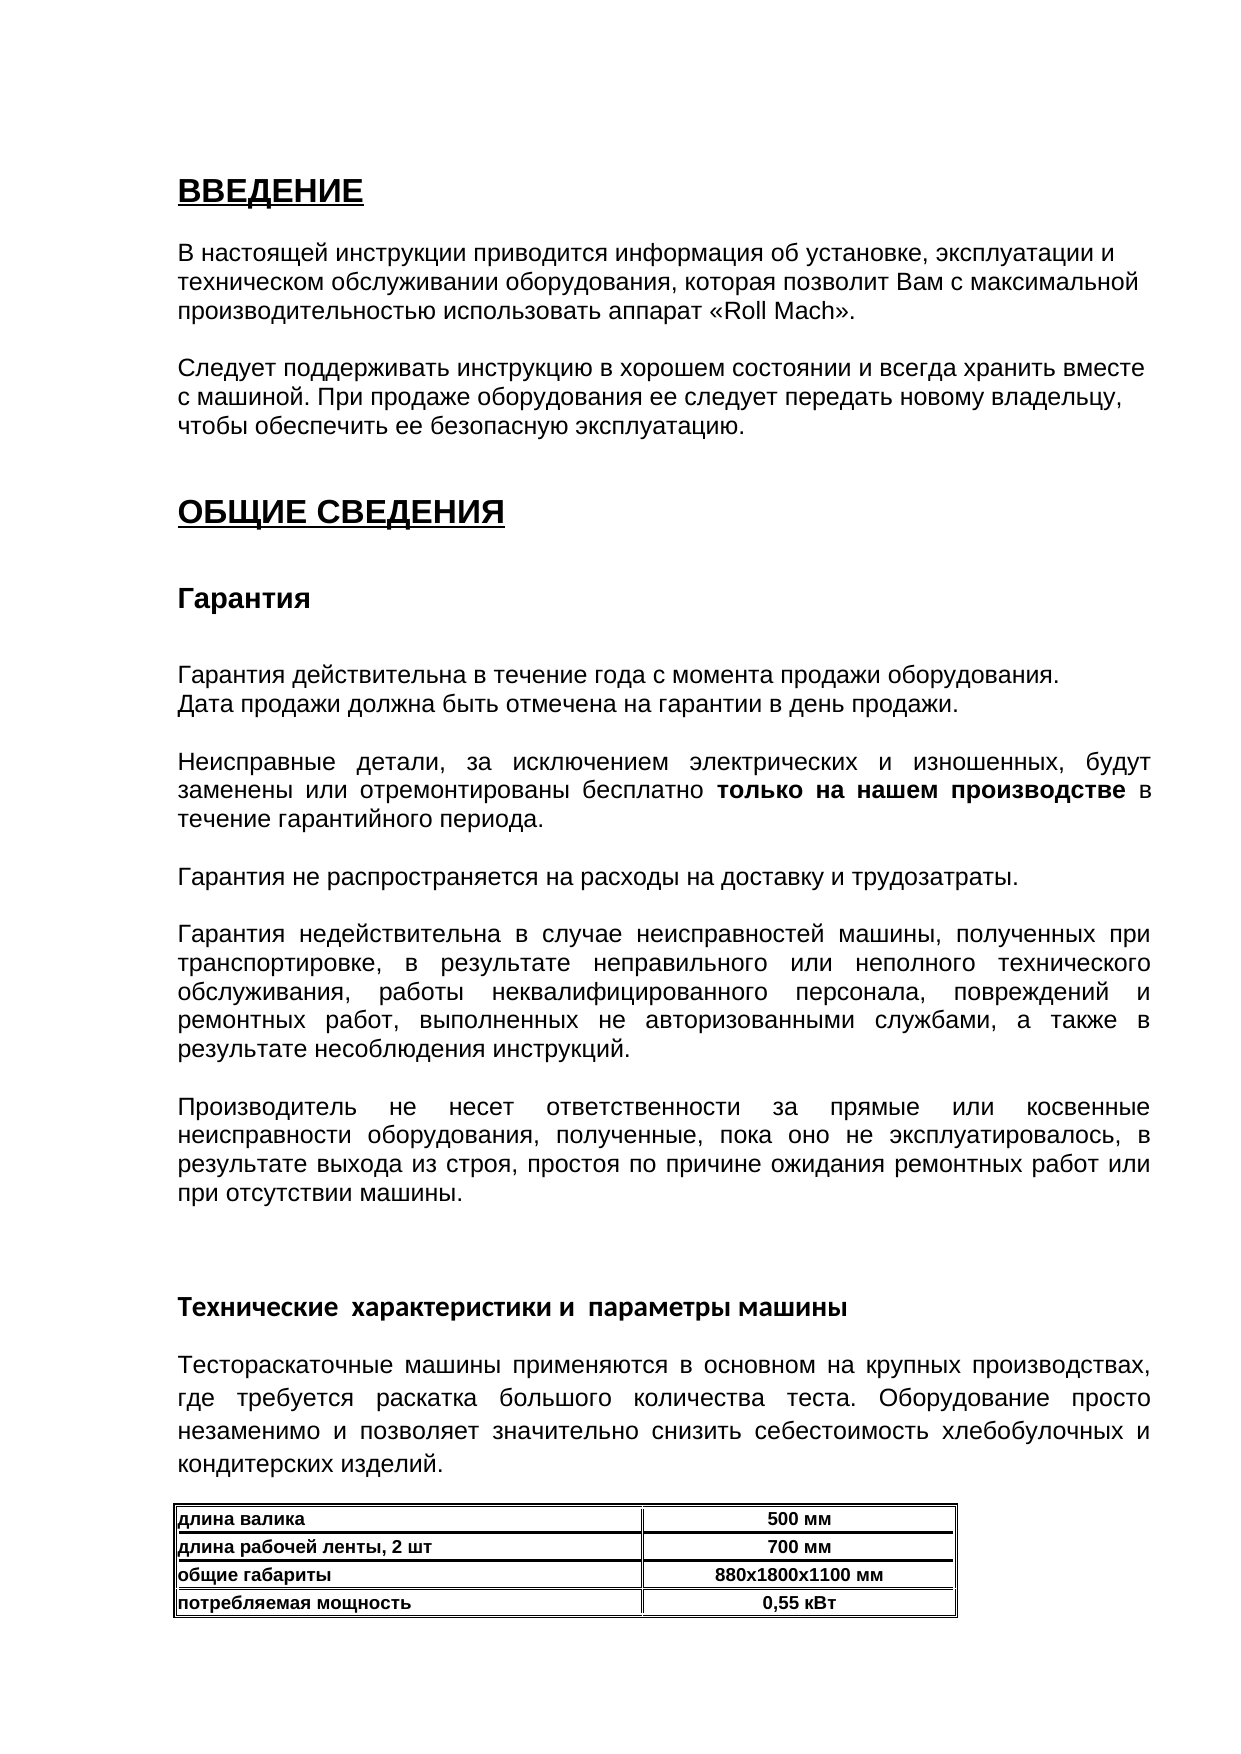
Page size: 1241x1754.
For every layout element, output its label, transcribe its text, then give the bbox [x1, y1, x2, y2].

text Гарантия [177, 581, 1152, 615]
table_header 500 мм [643, 1507, 955, 1531]
table_cell общие габариты [177, 1559, 641, 1587]
table_cell потребляемая мощность [175, 1587, 642, 1615]
table_cell 0,55 кВт [643, 1587, 956, 1615]
table_cell 880х1800х1100 мм [644, 1559, 955, 1587]
text ВВЕДЕНИЕ [177, 171, 1152, 209]
text Технические характеристики и параметры машины [177, 1288, 1152, 1324]
text Следует поддерживать инструкцию в хорошем состоянии и всегда хранить вместе с машиной. При продаже оборудования ее следует передать новому владельцу, чтобы обеспечить ее безопасную эксплуатацию. [177, 353, 1152, 439]
text Гарантия недействительна в случае неисправностей машины, полученных при транспортировке, в результате неправильного или неполного технического обслуживания, работы неквалифицированного персонала, повреждений и ремонтных работ, выполненных не авторизованными службами, а также в результате несоблюдения инструкций. [177, 919, 1152, 1063]
text Гарантия не распространяется на расходы на доставку и трудозатраты. [177, 862, 1152, 890]
table_cell 700 мм [644, 1531, 955, 1559]
text В настоящей инструкции приводится информация об установке, эксплуатации и техническом обслуживании оборудования, которая позволит Вам с максимальной производительностью использовать аппарат «Roll Mach». [177, 238, 1152, 324]
text Гарантия действительна в течение года с момента продажи оборудования. [177, 660, 1152, 689]
text Неисправные детали, за исключением электрических и изношенных, будут заменены или отремонтированы бесплатно только на нашем производстве в течение гарантийного периода. [177, 747, 1152, 833]
text ОБЩИЕ СВЕДЕНИЯ [177, 493, 1152, 531]
table_header длина валика [177, 1507, 642, 1531]
text Дата продажи должна быть отмечена на гарантии в день продажи. [177, 689, 1152, 718]
text Производитель не несет ответственности за прямые или косвенные неисправности оборудования, полученные, пока оно не эксплуатировалось, в результате выхода из строя, простоя по причине ожидания ремонтных работ или при отсутствии машины. [177, 1092, 1152, 1207]
text Тестораскаточные машины применяются в основном на крупных производствах, где требуется раскатка большого количества теста. Оборудование просто незаменимо и позволяет значительно снизить себестоимость хлебобулочных и кондитерских изделий. [177, 1350, 1152, 1478]
table_cell длина рабочей ленты, 2 шт [177, 1531, 641, 1559]
